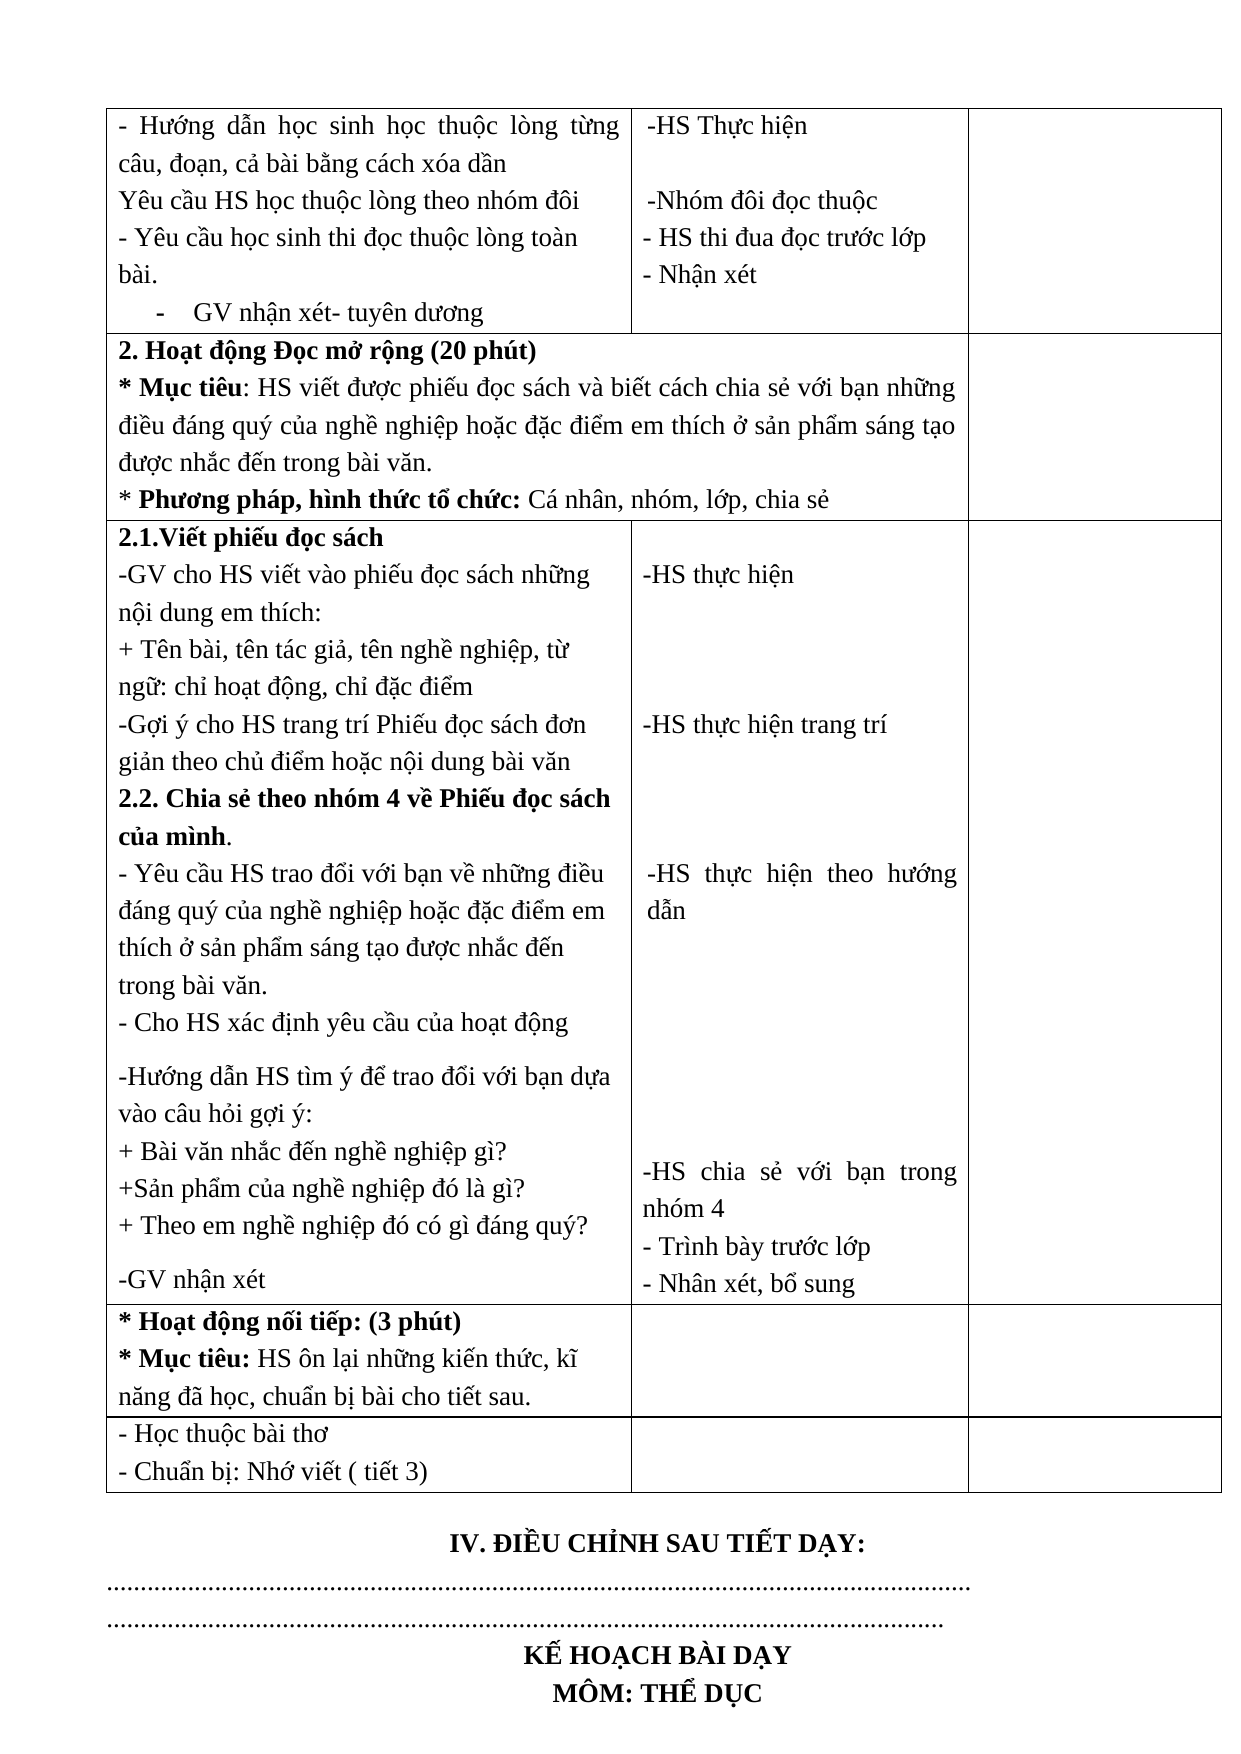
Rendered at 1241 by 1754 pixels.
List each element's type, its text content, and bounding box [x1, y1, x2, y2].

table_cell [969, 521, 1221, 1304]
table_cell 2.1.Viết phiếu đọc sách -GV cho HS viết vào phiếu đọc sách những nội dung em thích: + Tên bài, tên tác giả, tên nghề nghiệp, từ ngữ: chỉ hoạt động, chỉ đặc điểm -Gợi ý cho HS trang trí Phiếu đọc sách đơn giản theo chủ điểm hoặc nội dung bài văn 2.2. Chia sẻ theo nhóm 4 về Phiếu đọc sách của mình. - Yêu cầu HS trao đổi với bạn về những điều đáng quý của nghề nghiệp hoặc đặc điểm em thích ở sản phẩm sáng tạo được nhắc đến trong bài văn. - Cho HS xác định yêu cầu của hoạt động -Hướng dẫn HS tìm ý để trao đổi với bạn dựa vào câu hỏi gợi ý: + Bài văn nhắc đến nghề nghiệp gì? +Sản phẩm của nghề nghiệp đó là gì? + Theo em nghề nghiệp đó có gì đáng quý? -GV nhận xét [107, 521, 631, 1304]
table_cell [632, 1418, 968, 1492]
table_cell 2. Hoạt động Đọc mở rộng (20 phút) * Mục tiêu: HS viết được phiếu đọc sách và biết cách chia sẻ với bạn những điều đáng quý của nghề nghiệp hoặc đặc điểm em thích ở sản phẩm sáng tạo được nhắc đến trong bài văn. * Phương pháp, hình thức tổ chức: Cá nhân, nhóm, lớp, chia sẻ [107, 334, 968, 520]
table_cell [969, 334, 1221, 520]
text ................................................................................................................................ [106, 1565, 1209, 1596]
text KẾ HOẠCH BÀI DẠY [106, 1639, 1209, 1671]
table_cell [969, 1418, 1221, 1492]
text ............................................................................................................................ [106, 1602, 1209, 1633]
table_cell [632, 1305, 968, 1416]
table_cell * Hoạt động nối tiếp: (3 phút) * Mục tiêu: HS ôn lại những kiến thức, kĩ năng đã học, chuẩn bị bài cho tiết sau. [107, 1305, 631, 1416]
table_cell [969, 109, 1221, 333]
table_cell [969, 1305, 1221, 1416]
table_cell - Học thuộc bài thơ - Chuẩn bị: Nhớ viết ( tiết 3) [107, 1418, 631, 1492]
text MÔM: THỂ DỤC [106, 1677, 1209, 1708]
table_cell -HS thực hiện -HS thực hiện trang trí -HS thực hiện theo hướng dẫn -HS chia sẻ với bạn trong nhóm 4 - Trình bày trước lớp - Nhân xét, bổ sung [632, 521, 968, 1304]
text IV. ĐIỀU CHỈNH SAU TIẾT DẠY: [106, 1528, 1209, 1559]
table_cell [107, 109, 631, 333]
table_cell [632, 109, 968, 333]
